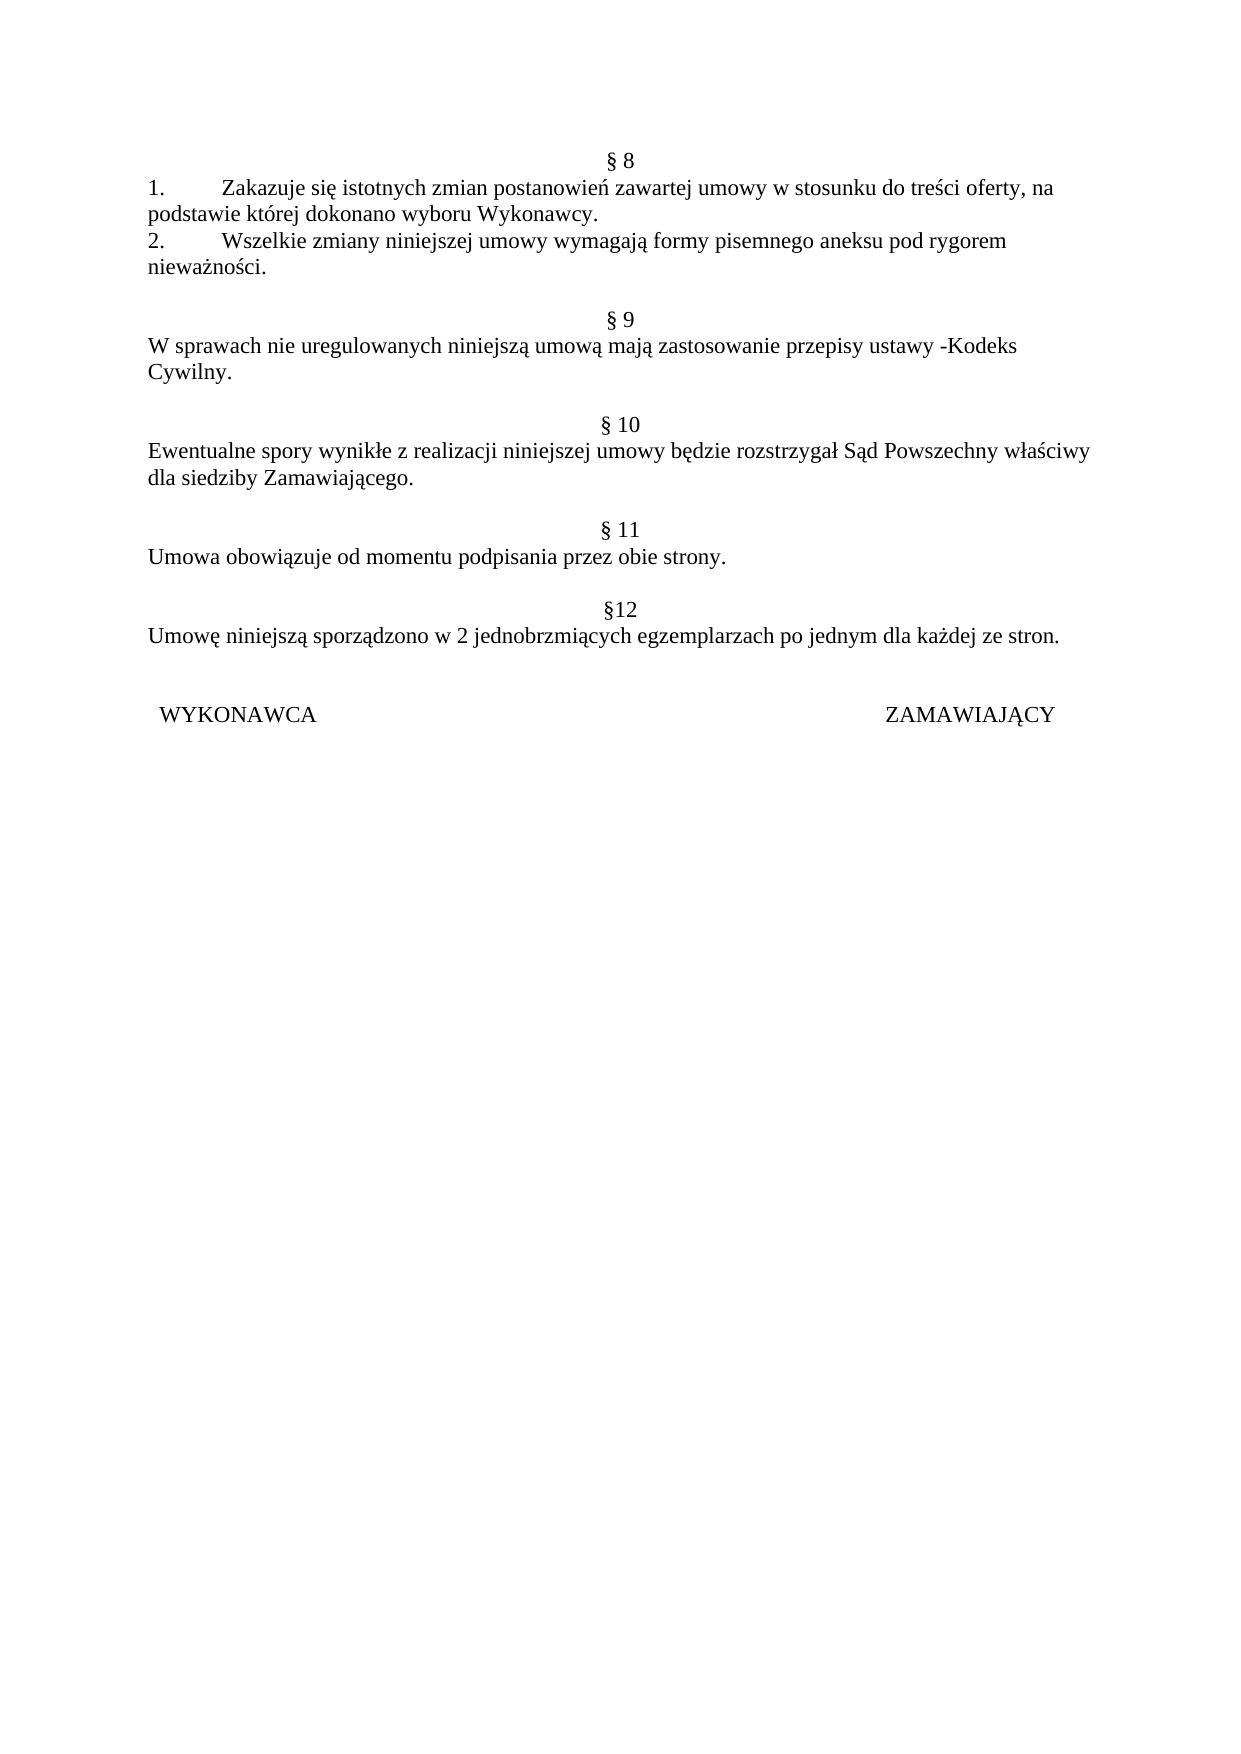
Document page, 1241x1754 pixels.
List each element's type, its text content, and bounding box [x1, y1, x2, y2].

title W sprawach nie uregulowanych niniejszą umową mają zastosowanie przepisy ustawy -Kodeks Cywilny. [148, 332, 1093, 385]
title § 11 [148, 517, 1093, 543]
title WYKONAWCA ZAMAWIAJĄCY [148, 701, 1093, 727]
title 1. Zakazuje się istotnych zmian postanowień zawartej umowy w stosunku do treści oferty, na podstawie której dokonano wyboru Wykonawcy. [148, 174, 1093, 227]
title §12 [148, 596, 1093, 622]
title 2. Wszelkie zmiany niniejszej umowy wymagają formy pisemnego aneksu pod rygorem nieważności. [148, 227, 1093, 279]
title Umowa obowiązuje od momentu podpisania przez obie strony. [148, 543, 1093, 569]
title § 10 [148, 411, 1093, 437]
title § 9 [148, 306, 1093, 332]
title § 8 [148, 148, 1093, 174]
title Umowę niniejszą sporządzono w 2 jednobrzmiących egzemplarzach po jednym dla każdej ze stron. [148, 622, 1093, 648]
title Ewentualne spory wynikłe z realizacji niniejszej umowy będzie rozstrzygał Sąd Powszechny właściwy dla siedziby Zamawiającego. [148, 437, 1093, 490]
